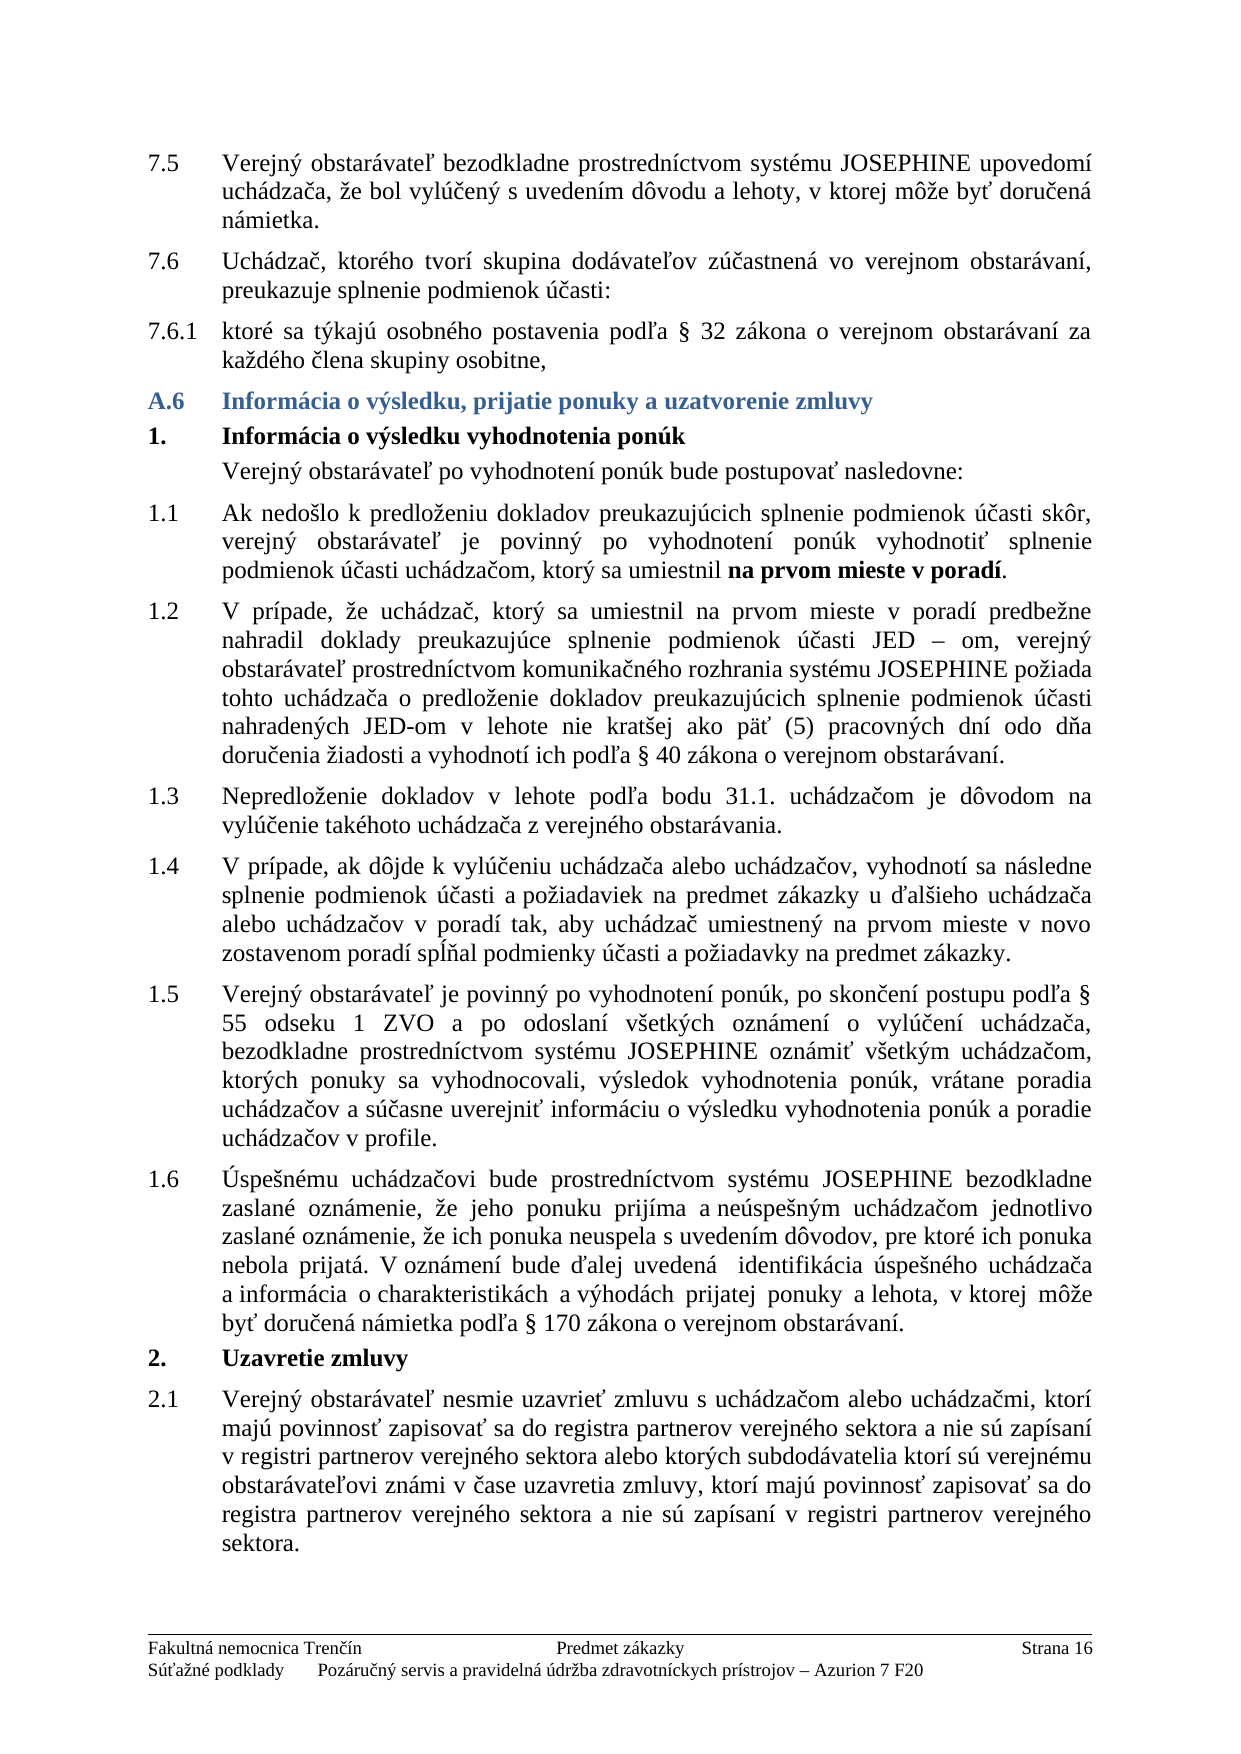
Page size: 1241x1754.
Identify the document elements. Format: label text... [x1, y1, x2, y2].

text Nepredloženie dokladov v lehote podľa bodu 31.1. uchádzačom je dôvodom na vylúčenie takéhoto uchádzača z verejného obstarávania. [148, 781, 1092, 839]
text Verejný obstarávateľ po vyhodnotení ponúk bude postupovať nasledovne: [222, 456, 1092, 485]
text ktoré sa týkajú osobného postavenia podľa § 32 zákona o verejnom obstarávaní za každého člena skupiny osobitne, [148, 316, 1092, 374]
text Informácia o výsledku vyhodnotenia ponúk [148, 421, 1092, 450]
text Ak nedošlo k predloženiu dokladov preukazujúcich splnenie podmienok účasti skôr, verejný obstarávateľ je povinný po vyhodnotení ponúk vyhodnotiť splnenie podmienok účasti uchádzačom, ktorý sa umiestnil na prvom mieste v poradí. [148, 498, 1092, 584]
text Verejný obstarávateľ je povinný po vyhodnotení ponúk, po skončení postupu podľa § 55 odseku 1 ZVO a po odoslaní všetkých oznámení o vylúčení uchádzača, bezodkladne prostredníctvom systému JOSEPHINE oznámiť všetkým uchádzačom, ktorých ponuky sa vyhodnocovali, výsledok vyhodnotenia ponúk, vrátane poradia uchádzačov a súčasne uverejniť informáciu o výsledku vyhodnotenia ponúk a poradie uchádzačov v profile. [148, 979, 1092, 1151]
text Uchádzač, ktorého tvorí skupina dodávateľov zúčastnená vo verejnom obstarávaní, preukazuje splnenie podmienok účasti: [148, 246, 1092, 304]
text Verejný obstarávateľ bezodkladne prostredníctvom systému JOSEPHINE upovedomí uchádzača, že bol vylúčený s uvedením dôvodu a lehoty, v ktorej môže byť doručená námietka. [148, 148, 1092, 234]
text V prípade, ak dôjde k vylúčeniu uchádzača alebo uchádzačov, vyhodnotí sa následne splnenie podmienok účasti a požiadaviek na predmet zákazky u ďalšieho uchádzača alebo uchádzačov v poradí tak, aby uchádzač umiestnený na prvom mieste v novo zostavenom poradí spĺňal podmienky účasti a požiadavky na predmet zákazky. [148, 851, 1092, 966]
text Verejný obstarávateľ nesmie uzavrieť zmluvu s uchádzačom alebo uchádzačmi, ktorí majú povinnosť zapisovať sa do registra partnerov verejného sektora a nie sú zapísaní v registri partnerov verejného sektora alebo ktorých subdodávatelia ktorí sú verejnému obstarávateľovi známi v čase uzavretia zmluvy, ktorí majú povinnosť zapisovať sa do registra partnerov verejného sektora a nie sú zapísaní v registri partnerov verejného sektora. [148, 1384, 1092, 1556]
subtitle Informácia o výsledku, prijatie ponuky a uzatvorenie zmluvy [148, 386, 1092, 415]
text Uzavretie zmluvy [148, 1343, 1092, 1371]
text Úspešnému uchádzačovi bude prostredníctvom systému JOSEPHINE bezodkladne zaslané oznámenie, že jeho ponuku prijíma a neúspešným uchádzačom jednotlivo zaslané oznámenie, že ich ponuka neuspela s uvedením dôvodov, pre ktoré ich ponuka nebola prijatá. V oznámení bude ďalej uvedená identifikácia úspešného uchádzača a informácia o charakteristikách a výhodách prijatej ponuky a lehota, v ktorej môže byť doručená námietka podľa § 170 zákona o verejnom obstarávaní. [148, 1164, 1092, 1336]
text V prípade, že uchádzač, ktorý sa umiestnil na prvom mieste v poradí predbežne nahradil doklady preukazujúce splnenie podmienok účasti JED – om, verejný obstarávateľ prostredníctvom komunikačného rozhrania systému JOSEPHINE požiada tohto uchádzača o predloženie dokladov preukazujúcich splnenie podmienok účasti nahradených JED-om v lehote nie kratšej ako päť (5) pracovných dní odo dňa doručenia žiadosti a vyhodnotí ich podľa § 40 zákona o verejnom obstarávaní. [148, 596, 1092, 769]
